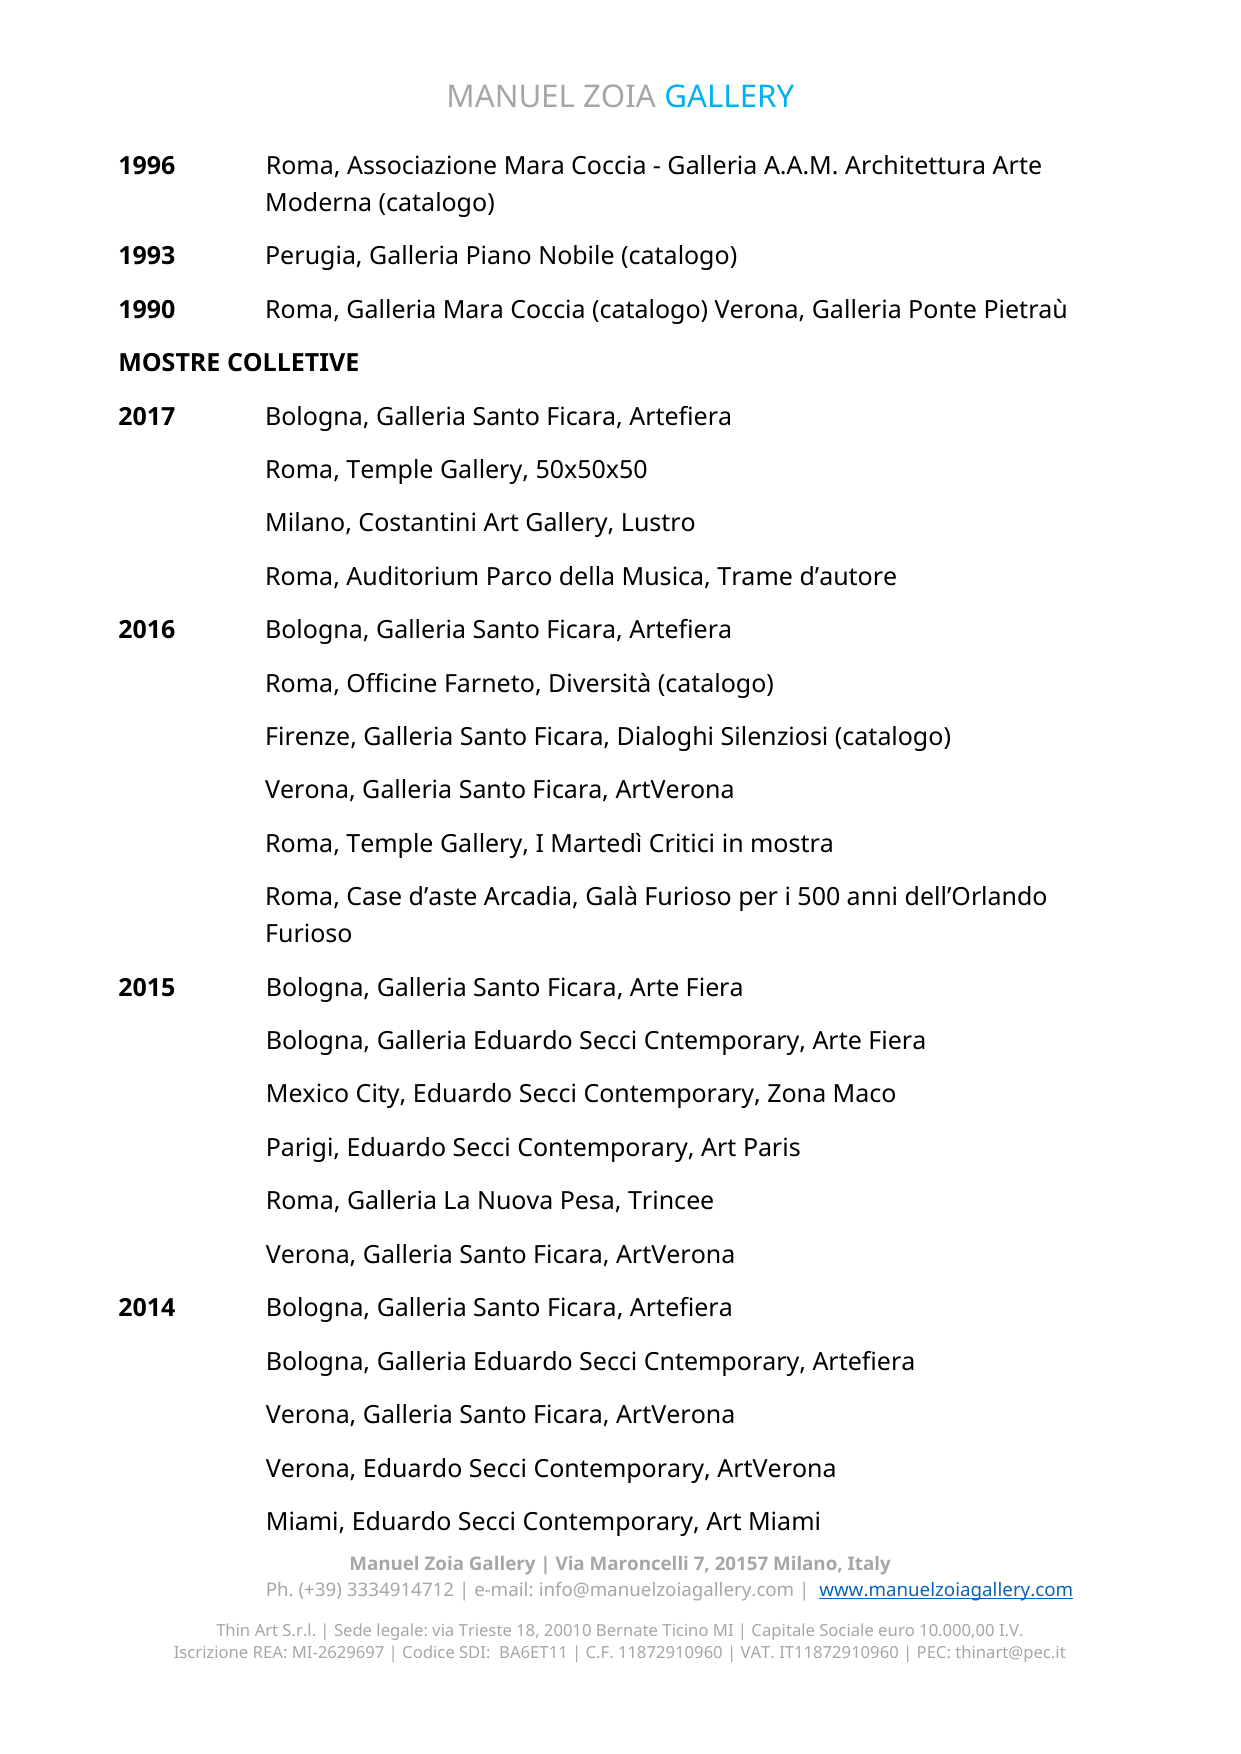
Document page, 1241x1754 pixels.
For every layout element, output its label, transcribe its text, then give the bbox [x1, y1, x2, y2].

text Firenze, Galleria Santo Ficara, Dialoghi Silenziosi (catalogo) [265, 719, 1122, 753]
text Verona, Eduardo Secci Contemporary, ArtVerona [192, 1450, 1122, 1484]
text Roma, Auditorium Parco della Musica, Trame d’autore [265, 558, 1122, 592]
text Verona, Galleria Santo Ficara, ArtVerona [192, 1397, 1122, 1431]
text 1993 Perugia, Galleria Piano Nobile (catalogo) [118, 238, 1122, 272]
text Roma, Galleria La Nuova Pesa, Trincee [192, 1183, 1122, 1217]
text 2017 Bologna, Galleria Santo Ficara, Artefiera [118, 398, 1122, 432]
text MOSTRE COLLETIVE [118, 345, 1122, 379]
text Milano, Costantini Art Gallery, Lustro [265, 505, 1122, 539]
text 2016 Bologna, Galleria Santo Ficara, Artefiera [118, 612, 1122, 646]
text Bologna, Galleria Eduardo Secci Cntemporary, Arte Fiera [192, 1023, 1122, 1057]
text Parigi, Eduardo Secci Contemporary, Art Paris [192, 1129, 1122, 1164]
text Verona, Galleria Santo Ficara, ArtVerona [192, 1236, 1122, 1271]
text 2015 Bologna, Galleria Santo Ficara, Arte Fiera [118, 969, 1122, 1003]
text Roma, Temple Gallery, I Martedì Critici in mostra [265, 826, 1122, 860]
text 1990 Roma, Galleria Mara Coccia (catalogo) Verona, Galleria Ponte Pietraù [118, 291, 1122, 325]
text Roma, Case d’aste Arcadia, Galà Furioso per i 500 anni dell’Orlando Furioso [265, 879, 1122, 950]
text Miami, Eduardo Secci Contemporary, Art Miami [192, 1504, 1122, 1538]
text 1996 Roma, Associazione Mara Coccia - Galleria A.A.M. Architettura Arte Moderna (catalogo) [118, 148, 1122, 218]
text Verona, Galleria Santo Ficara, ArtVerona [265, 772, 1122, 806]
text Roma, Temple Gallery, 50x50x50 [265, 452, 1122, 486]
text Roma, Officine Farneto, Diversità (catalogo) [265, 665, 1122, 699]
text 2014 Bologna, Galleria Santo Ficara, Artefiera [118, 1290, 1122, 1324]
text Bologna, Galleria Eduardo Secci Cntemporary, Artefiera [192, 1343, 1122, 1377]
text Mexico City, Eduardo Secci Contemporary, Zona Maco [192, 1076, 1122, 1110]
